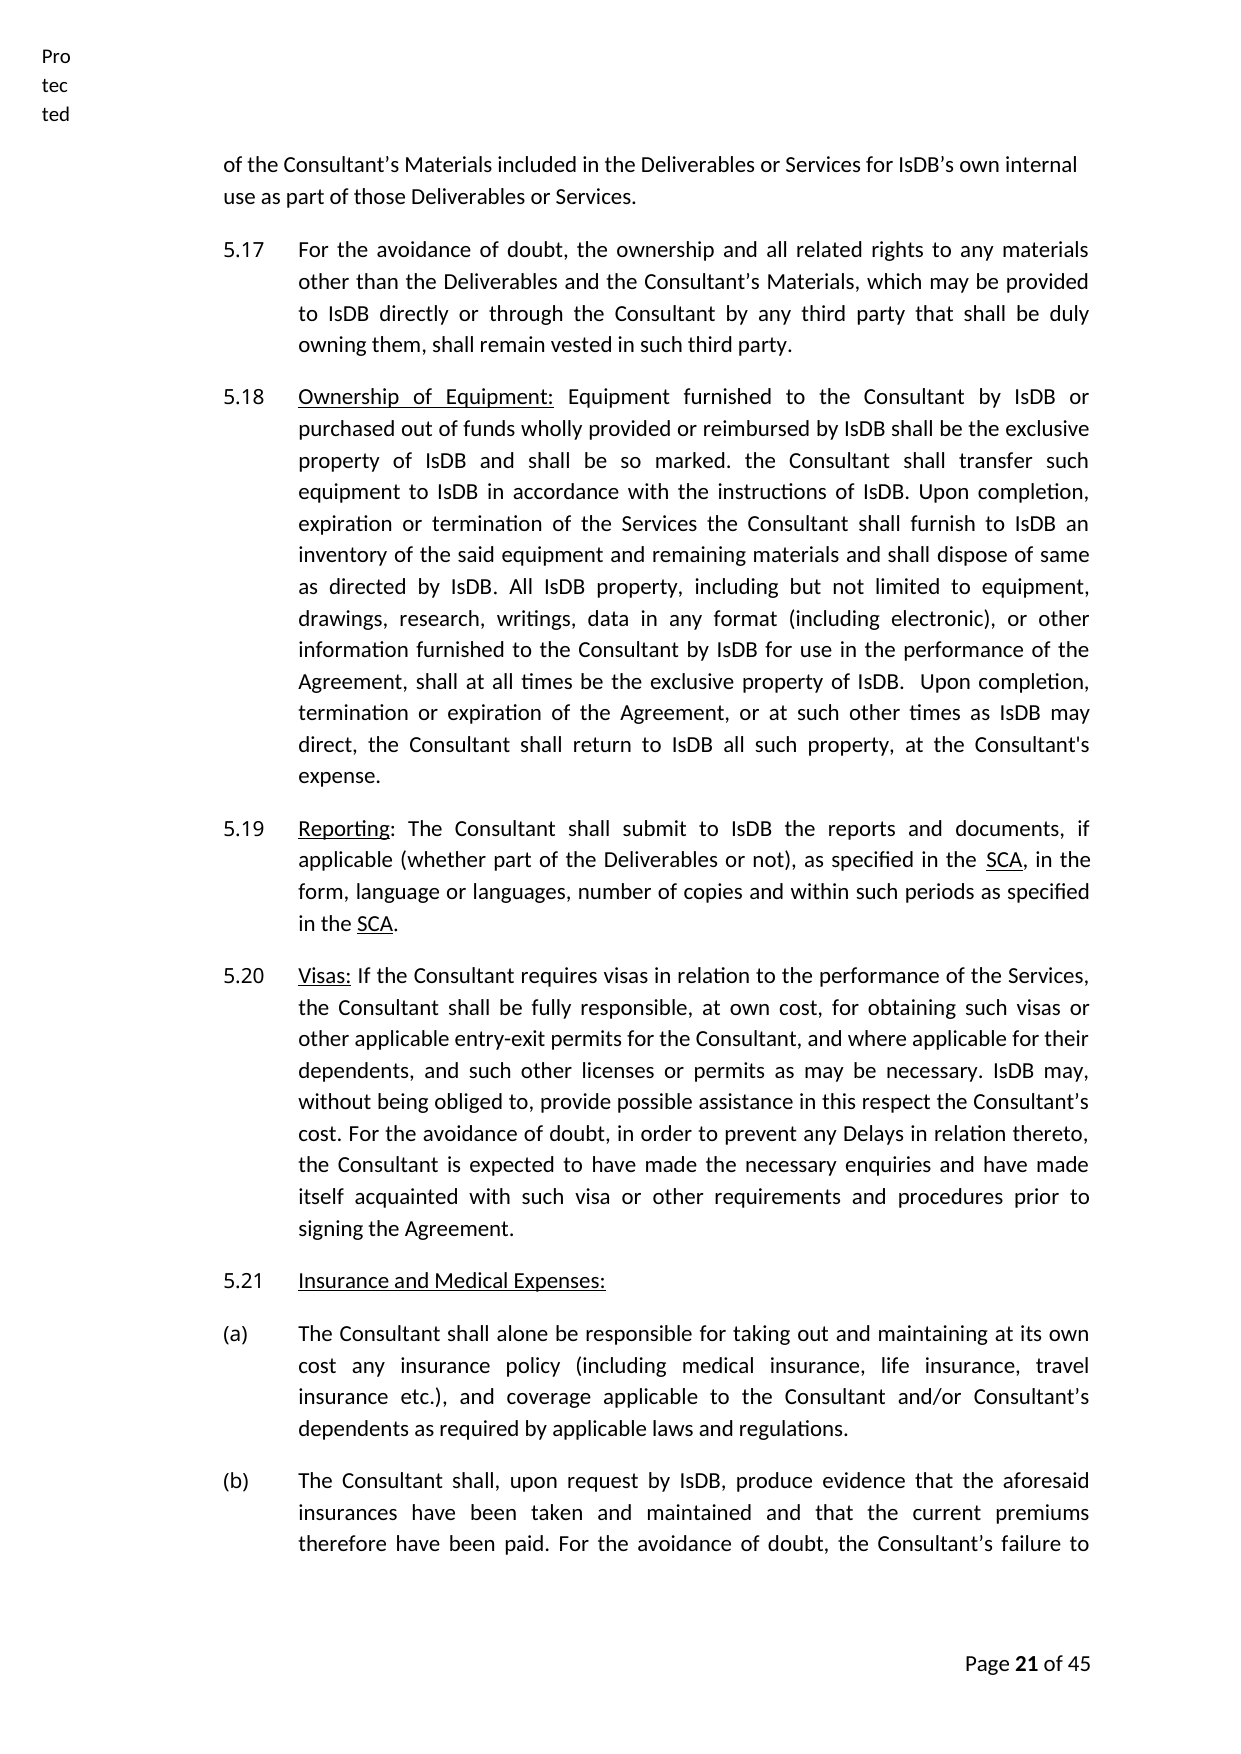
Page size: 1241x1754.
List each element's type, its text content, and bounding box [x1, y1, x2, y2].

list Ownership of Equipment: Equipment furnished to the Consultant by IsDB or purchased out of funds wholly provided or reimbursed by IsDB shall be the exclusive property of IsDB and shall be so marked. the Consultant shall transfer such equipment to IsDB in accordance with the instructions of IsDB. Upon completion, expiration or termination of the Services the Consultant shall furnish to IsDB an inventory of the said equipment and remaining materials and shall dispose of same as directed by IsDB. All IsDB property, including but not limited to equipment, drawings, research, writings, data in any format (including electronic), or other information furnished to the Consultant by IsDB for use in the performance of the Agreement, shall at all times be the exclusive property of IsDB. Upon completion, termination or expiration of the Agreement, or at such other times as IsDB may direct, the Consultant shall return to IsDB all such property, at the Consultant's expense. [223, 382, 1091, 789]
list For the avoidance of doubt, the ownership and all related rights to any materials other than the Deliverables and the Consultant’s Materials, which may be provided to IsDB directly or through the Consultant by any third party that shall be duly owning them, shall remain vested in such third party. [223, 235, 1091, 358]
list The Consultant shall alone be responsible for taking out and maintaining at its own cost any insurance policy (including medical insurance, life insurance, travel insurance etc.), and coverage applicable to the Consultant and/or Consultant’s dependents as required by applicable laws and regulations. [223, 1319, 1091, 1442]
list Visas: If the Consultant requires visas in relation to the performance of the Services, the Consultant shall be fully responsible, at own cost, for obtaining such visas or other applicable entry-exit permits for the Consultant, and where applicable for their dependents, and such other licenses or permits as may be necessary. IsDB may, without being obliged to, provide possible assistance in this respect the Consultant’s cost. For the avoidance of doubt, in order to prevent any Delays in relation thereto, the Consultant is expected to have made the necessary enquiries and have made itself acquainted with such visa or other requirements and procedures prior to signing the Agreement. [223, 961, 1091, 1242]
list Reporting: The Consultant shall submit to IsDB the reports and documents, if applicable (whether part of the Deliverables or not), as specified in the SCA, in the form, language or languages, number of copies and within such periods as specified in the SCA. [223, 814, 1091, 937]
list Insurance and Medical Expenses: [223, 1266, 1091, 1294]
text of the Consultant’s Materials included in the Deliverables or Services for IsDB’s own internal use as part of those Deliverables or Services. [223, 150, 1091, 210]
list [223, 1466, 1091, 1558]
